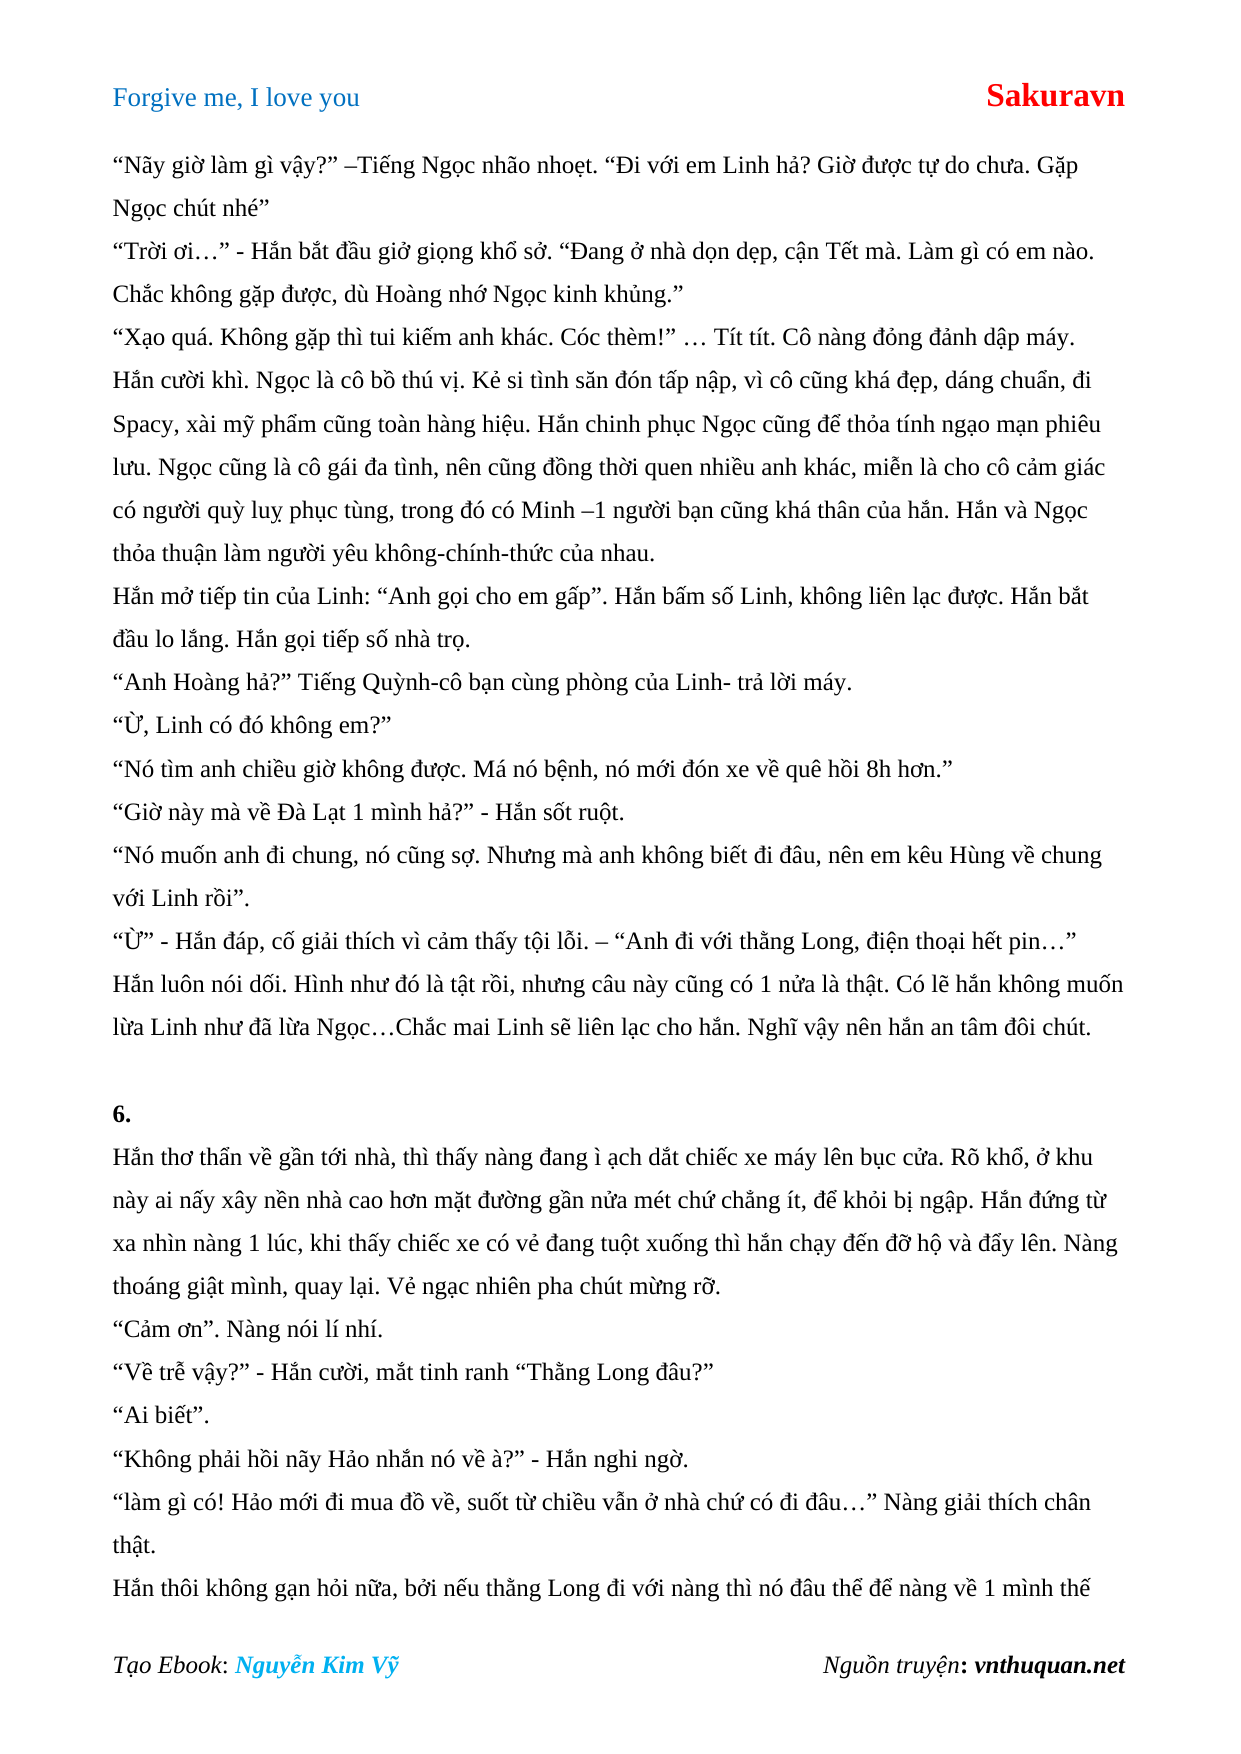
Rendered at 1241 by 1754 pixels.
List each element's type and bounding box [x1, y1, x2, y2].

text [112, 150, 1128, 1602]
